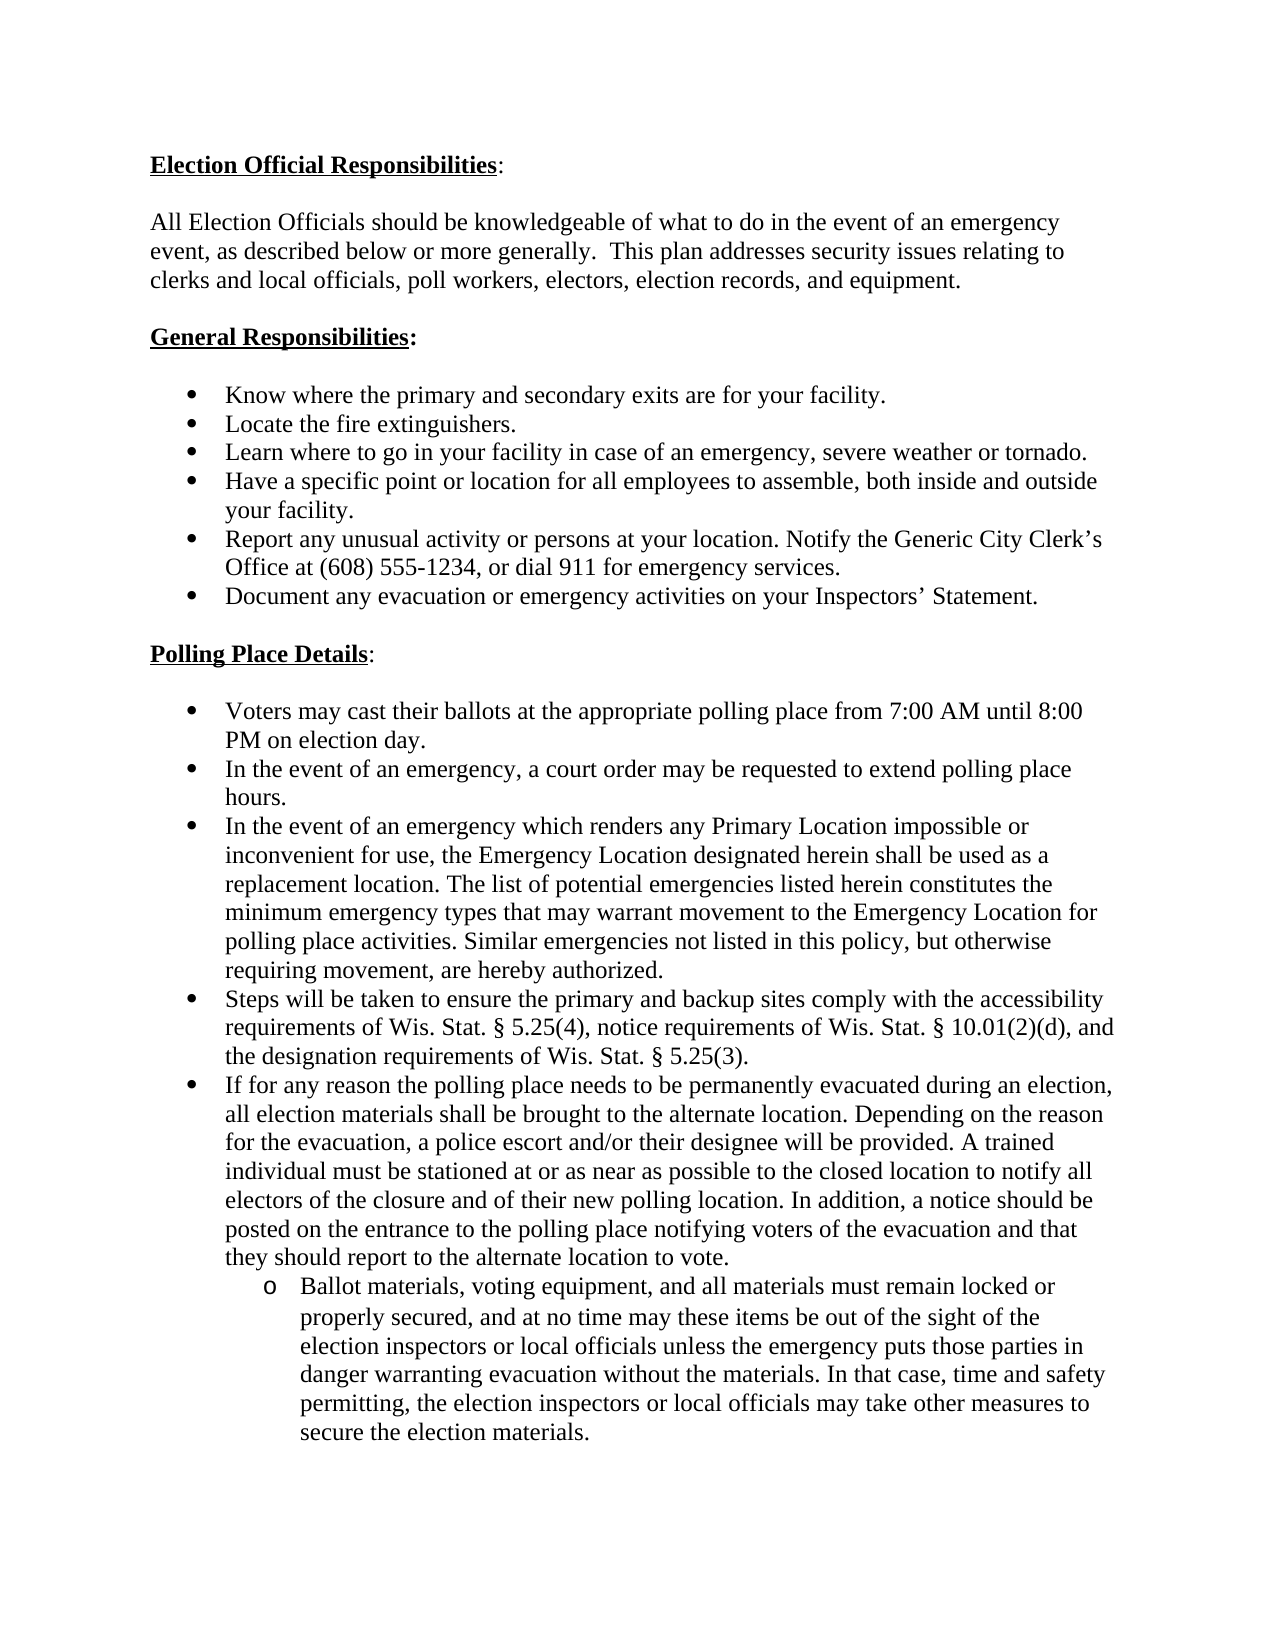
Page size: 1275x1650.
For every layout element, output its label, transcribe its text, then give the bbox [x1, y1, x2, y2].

list Locate the fire extinguishers. [187, 409, 1125, 437]
list Know where the primary and secondary exits are for your facility. [187, 380, 1125, 409]
list Have a specific point or location for all employees to assemble, both inside and outside your facility. [187, 466, 1125, 524]
list Voters may cast their ballots at the appropriate polling place from 7:00 AM until 8:00 PM on election day. [187, 696, 1125, 754]
list Learn where to go in your facility in case of an emergency, severe weather or tornado. [187, 437, 1125, 466]
list If for any reason the polling place needs to be permanently evacuated during an election, all election materials shall be brought to the alternate location. Depending on the reason for the evacuation, a police escort and/or their designee will be provided. A trained individual must be stationed at or as near as possible to the closed location to notify all electors of the closure and of their new polling location. In addition, a notice should be posted on the entrance to the polling place notifying voters of the evacuation and that they should report to the alternate location to vote. [187, 1070, 1125, 1271]
list Document any evacuation or emergency activities on your Inspectors’ Statement. [187, 581, 1125, 610]
text Election Official Responsibilities: [150, 150, 1125, 179]
list In the event of an emergency, a court order may be requested to extend polling place hours. [187, 754, 1125, 811]
list In the event of an emergency which renders any Primary Location impossible or inconvenient for use, the Emergency Location designated herein shall be used as a replacement location. The list of potential emergencies listed herein constitutes the minimum emergency types that may warrant movement to the Emergency Location for polling place activities. Similar emergencies not listed in this policy, but otherwise requiring movement, are hereby authorized. [187, 811, 1125, 984]
text All Election Officials should be knowledgeable of what to do in the event of an emergency event, as described below or more generally. This plan addresses security issues relating to clerks and local officials, poll workers, electors, election records, and equipment. [150, 207, 1125, 294]
text General Responsibilities: [150, 322, 1125, 351]
list Report any unusual activity or persons at your location. Notify the Generic City Clerk’s Office at (608) 555-1234, or dial 911 for emergency services. [187, 524, 1125, 581]
text Polling Place Details: [150, 639, 1125, 667]
list Ballot materials, voting equipment, and all materials must remain locked or properly secured, and at no time may these items be out of the sight of the election inspectors or local officials unless the emergency puts those parties in danger warranting evacuation without the materials. In that case, time and safety permitting, the election inspectors or local officials may take other measures to secure the election materials. [262, 1271, 1125, 1446]
list Steps will be taken to ensure the primary and backup sites comply with the accessibility requirements of Wis. Stat. § 5.25(4), notice requirements of Wis. Stat. § 10.01(2)(d), and the designation requirements of Wis. Stat. § 5.25(3). [187, 984, 1125, 1070]
